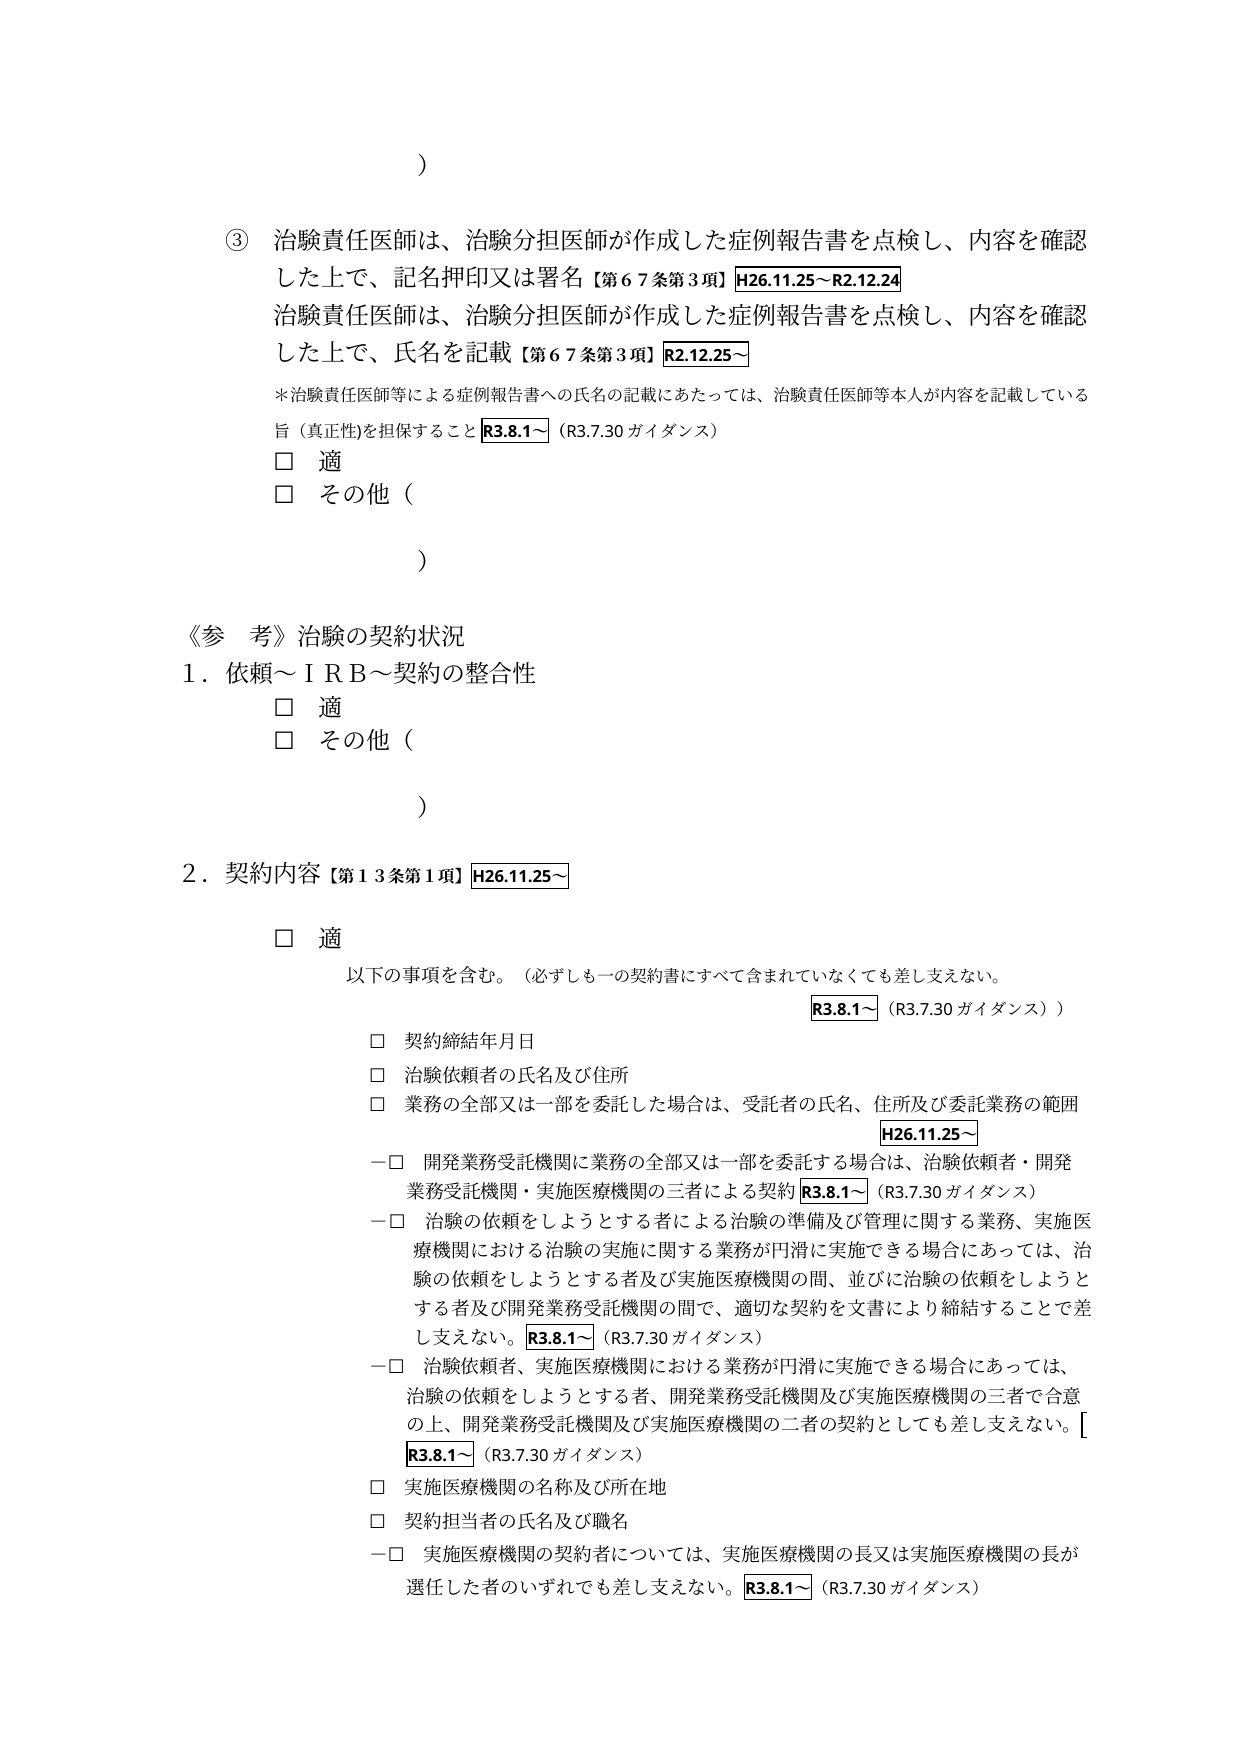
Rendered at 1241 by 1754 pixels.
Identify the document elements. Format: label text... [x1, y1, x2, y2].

text １．依頼～ＩＲＢ～契約の整合性 [177, 652, 1092, 689]
text 契約担当者の氏名及び職名 [369, 1500, 1092, 1533]
text － 治験の依頼をしようとする者による治験の準備及び管理に関する業務、実施医療機関における治験の実施に関する業務が円滑に実施できる場合にあっては、治験の依頼をしようとする者及び実施医療機関の間、並びに治験の依頼をしようとする者及び開発業務受託機関の間で、適切な契約を文書により締結することで差し支えない。R3.8.1～（R3.7.30ガイダンス） [369, 1204, 1092, 1350]
text 以下の事項を含む。（必ずしも一の契約書にすべて含まれていなくても差し支えない。 [177, 954, 1092, 988]
text ＊治験責任医師等による症例報告書への氏名の記載にあたっては、治験責任医師等本人が内容を記載している旨（真正性)を担保することR3.8.1～（R3.7.30ガイダンス） [273, 368, 1092, 443]
text 適 [273, 443, 1092, 477]
text 実施医療機関の名称及び所在地 [369, 1467, 1092, 1500]
text その他（ ） [273, 723, 1092, 823]
text 適 [273, 921, 1092, 954]
text 《参 考》治験の契約状況 [177, 614, 1092, 652]
text － 実施医療機関の契約者については、実施医療機関の長又は実施医療機関の長が選任した者のいずれでも差し支えない。R3.8.1～（R3.7.30ガイダンス） [369, 1533, 1092, 1600]
text ２．契約内容【第１３条第１項】H26.11.25～ [177, 855, 1092, 890]
text R3.8.1～（R3.7.30ガイダンス）） [177, 988, 1092, 1021]
text その他（ ） [273, 477, 1092, 577]
text 適 [273, 689, 1092, 723]
text 治験依頼者の氏名及び住所 [369, 1054, 1092, 1088]
text 業務の全部又は一部を委託した場合は、受託者の氏名、住所及び委託業務の範囲 [369, 1088, 1092, 1117]
text 治験責任医師は、治験分担医師が作成した症例報告書を点検し、内容を確認した上で、氏名を記載【第６７条第３項】R2.12.25～ [273, 293, 1092, 368]
text － 治験依頼者、実施医療機関における業務が円滑に実施できる場合にあっては、治験の依頼をしようとする者、開発業務受託機関及び実施医療機関の三者で合意の上、開発業務受託機関及び実施医療機関の二者の契約としても差し支えない。 R3.8.1～（R3.7.30ガイダンス） [369, 1350, 1092, 1467]
text 契約締結年月日 [369, 1021, 1092, 1054]
text ③ 治験責任医師は、治験分担医師が作成した症例報告書を点検し、内容を確認した上で、記名押印又は署名【第６７条第３項】H26.11.25～R2.12.24 [177, 218, 1092, 293]
text － 開発業務受託機関に業務の全部又は一部を委託する場合は、治験依頼者・開発 業務受託機関・実施医療機関の三者による契約R3.8.1～（R3.7.30ガイダンス） [369, 1146, 1092, 1204]
text その他（ ） [273, 148, 1092, 181]
text H26.11.25～ [177, 1117, 1092, 1146]
